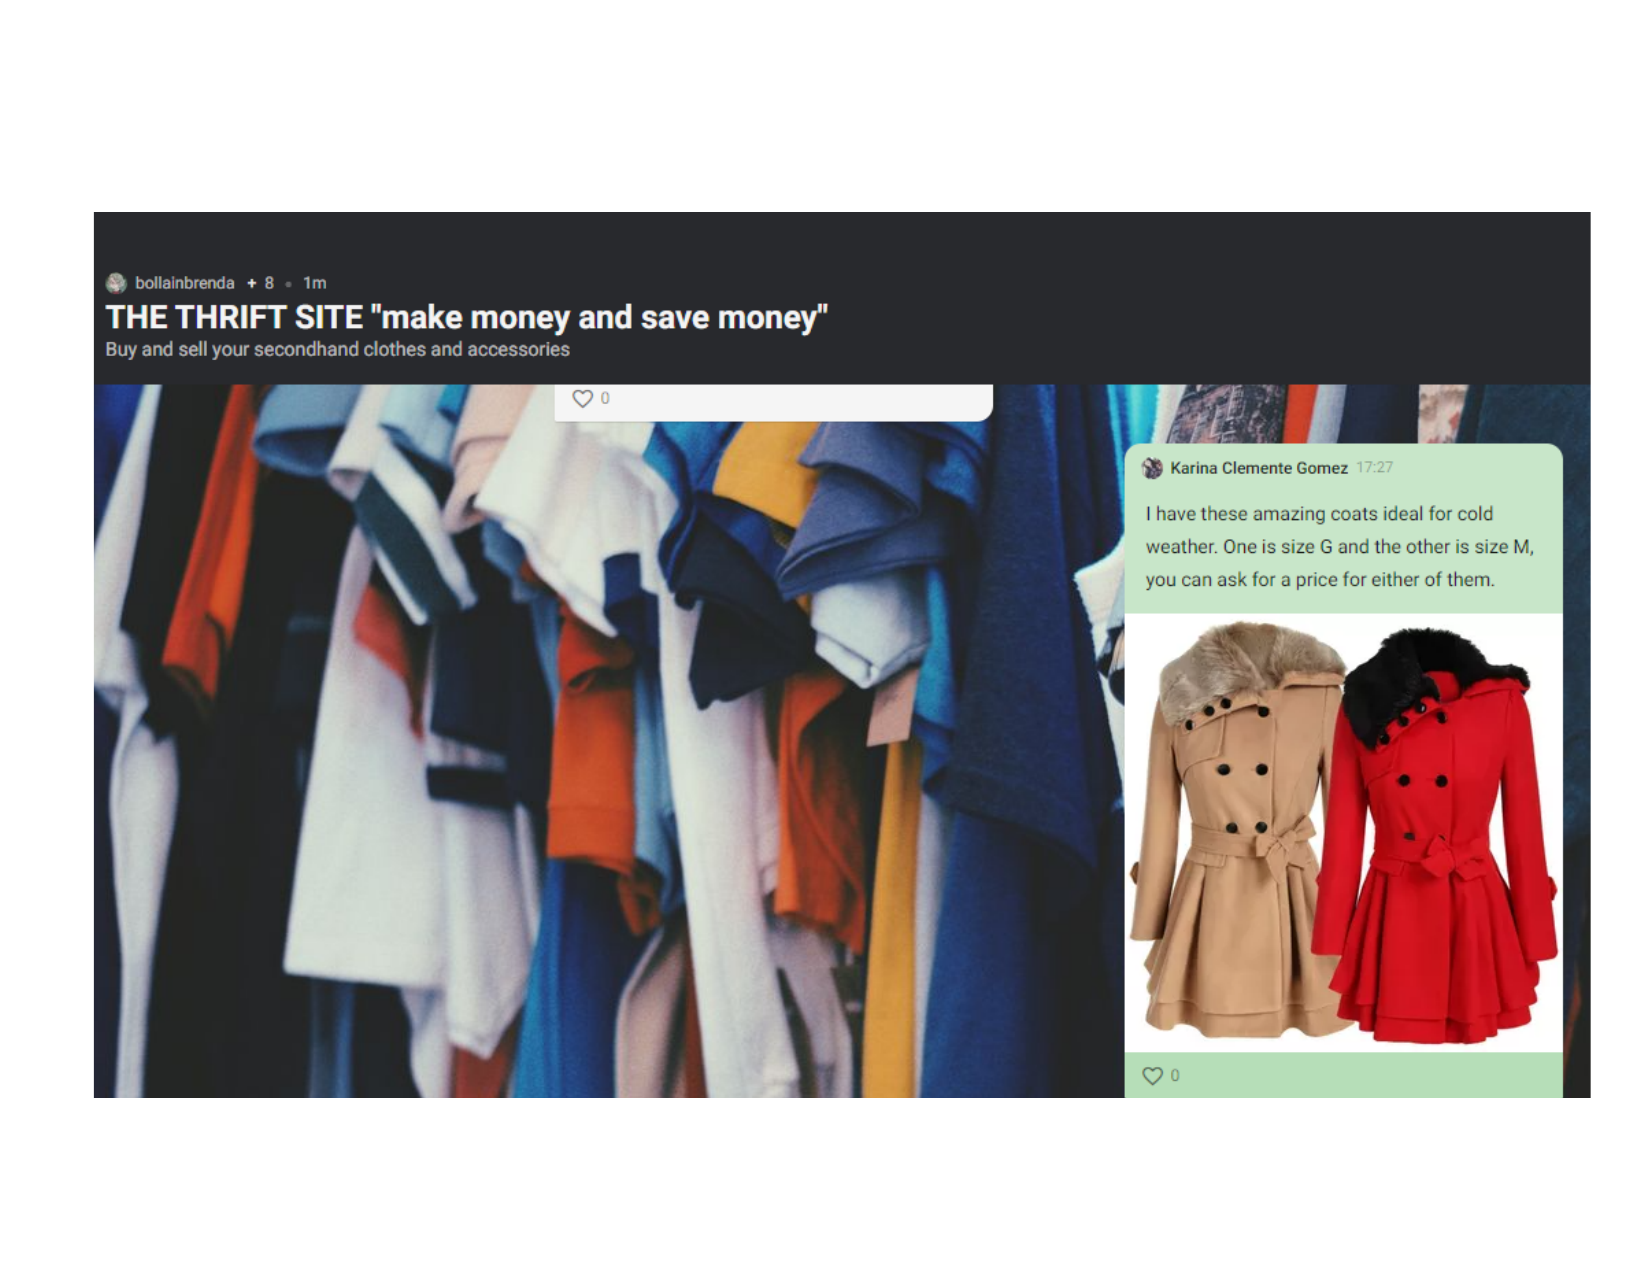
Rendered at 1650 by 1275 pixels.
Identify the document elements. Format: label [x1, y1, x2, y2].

picture [93, 212, 1591, 1098]
